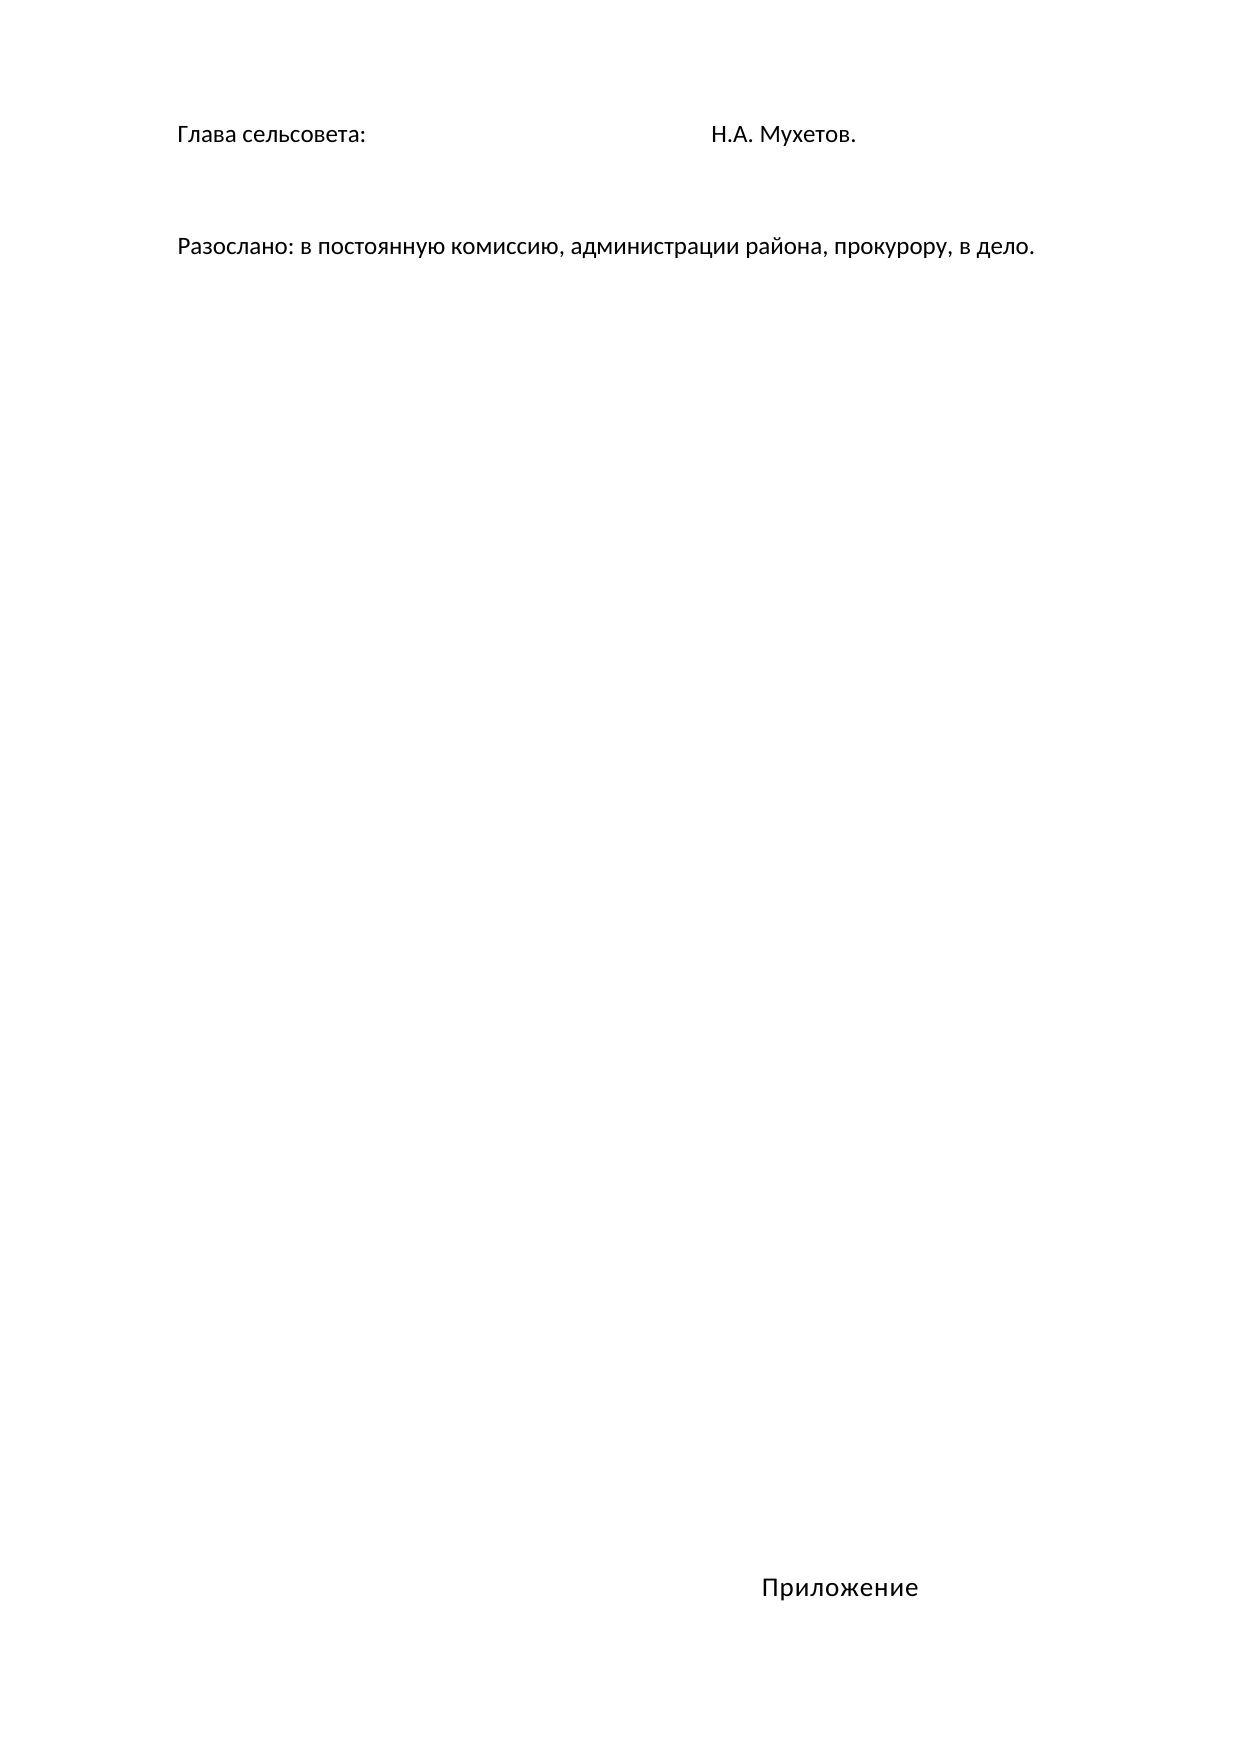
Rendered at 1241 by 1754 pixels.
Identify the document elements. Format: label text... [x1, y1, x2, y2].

text Приложение [762, 1570, 1152, 1603]
text Глава сельсовета: Н.А. Мухетов. [177, 118, 1152, 149]
text Разослано: в постоянную комиссию, администрации района, прокурору, в дело. [177, 230, 1152, 260]
